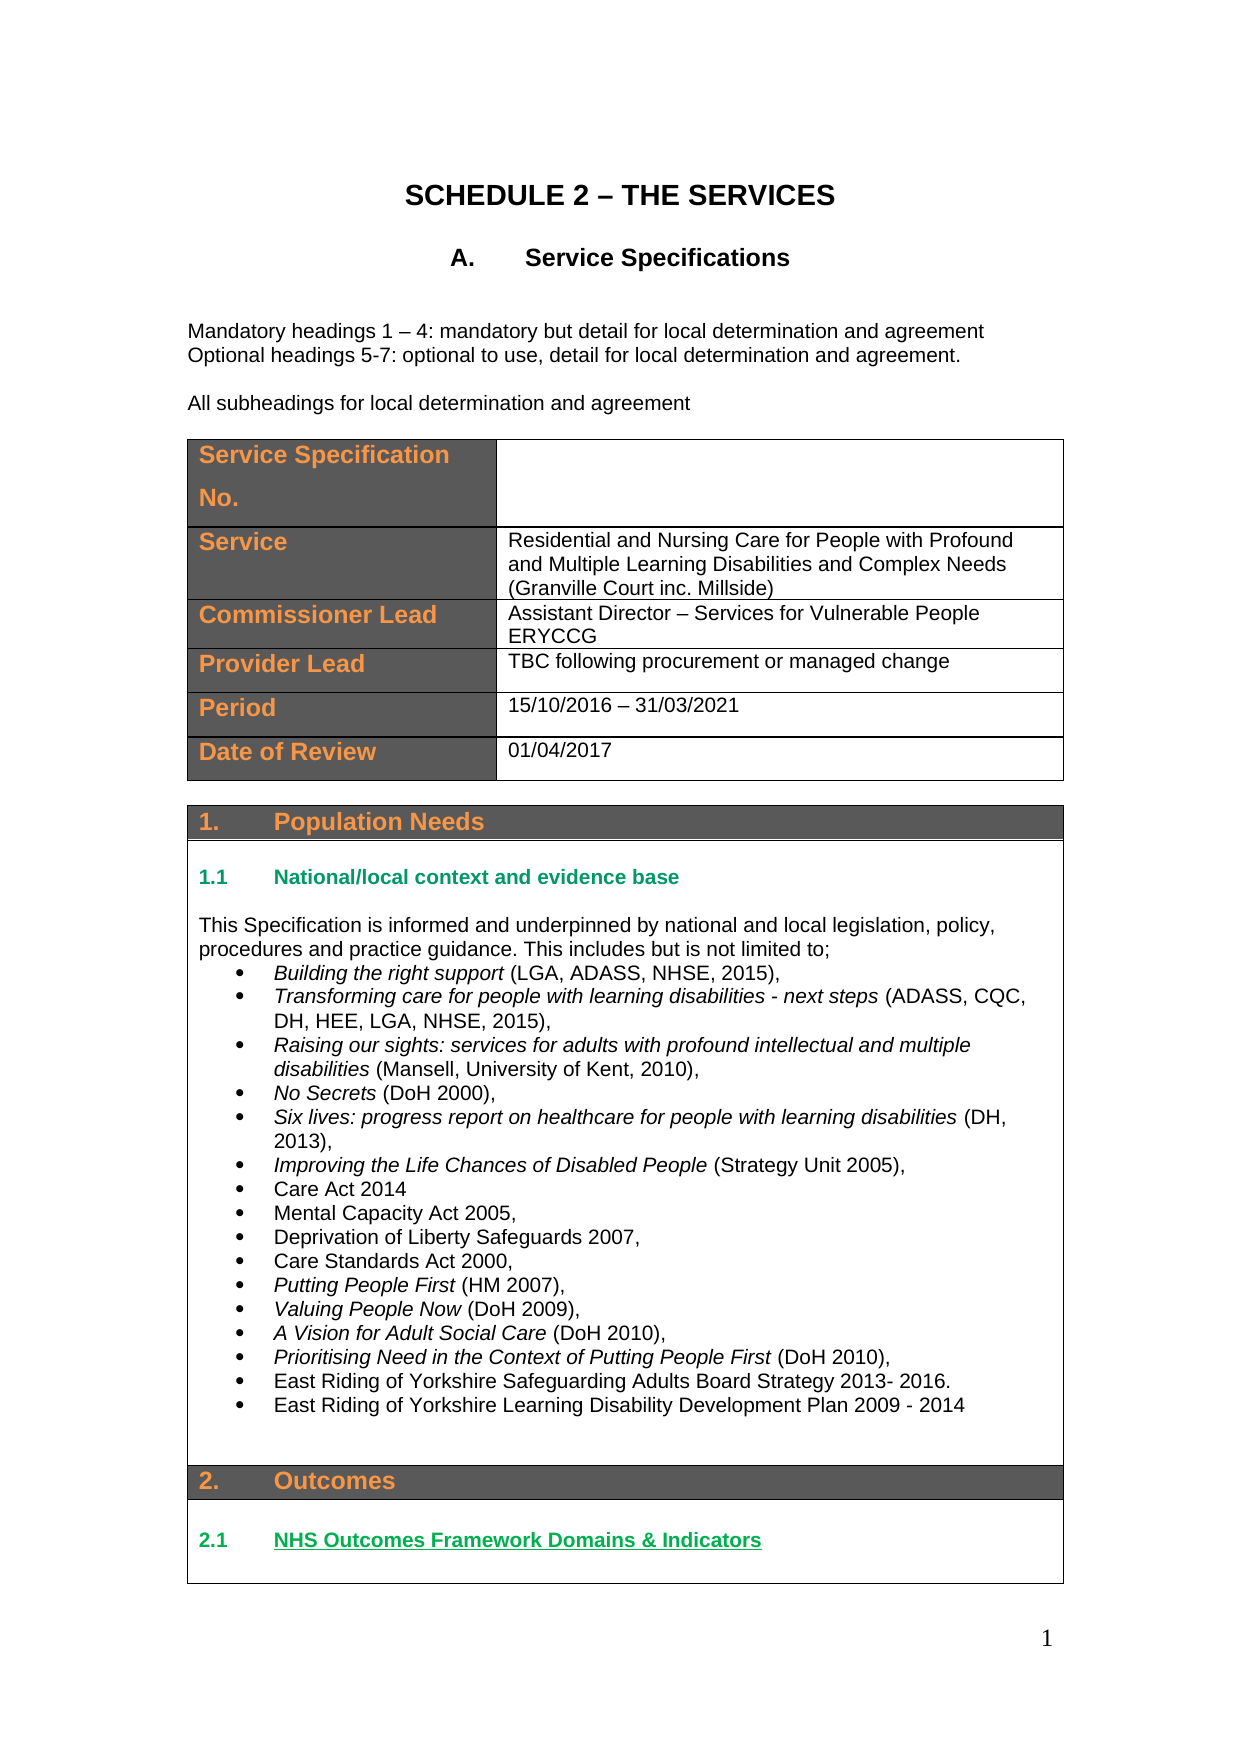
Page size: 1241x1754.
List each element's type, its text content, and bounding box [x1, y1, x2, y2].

table_cell Service [188, 528, 496, 599]
table_cell 01/04/2017 [497, 738, 1063, 780]
table_cell Commissioner Lead [188, 600, 496, 648]
table_cell 2. Outcomes [188, 1466, 1063, 1499]
table_cell Period [188, 693, 496, 736]
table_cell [188, 1500, 1063, 1583]
text Optional headings 5-7: optional to use, detail for local determination and agreement. [187, 343, 1053, 367]
list Service Specifications [187, 243, 1053, 271]
table_header Service Specification No. [188, 440, 496, 526]
table_cell TBC following procurement or managed change [497, 649, 1063, 692]
table_cell Provider Lead [188, 649, 496, 692]
table_header [497, 440, 1063, 526]
text Mandatory headings 1 – 4: mandatory but detail for local determination and agreement [187, 319, 1053, 343]
table_cell Assistant Director – Services for Vulnerable People ERYCCG [497, 600, 1063, 648]
subtitle SCHEDULE 2 – THE SERVICES [187, 150, 1053, 219]
table_header 1. Population Needs [188, 806, 1063, 839]
text All subheadings for local determination and agreement [187, 391, 1053, 415]
table_cell 15/10/2016 – 31/03/2021 [497, 693, 1063, 736]
table_cell Residential and Nursing Care for People with Profound and Multiple Learning Disabilities and Complex Needs (Granville Court inc. Millside) [497, 528, 1063, 599]
table_cell National/local context and evidence base This Specification is informed and underpinned by national and local legislation, policy, procedures and practice guidance. This includes but is not limited to; Building the right support (LGA, ADASS, NHSE, 2015), Transforming care for people with learning disabilities - next steps (ADASS, CQC, DH, HEE, LGA, NHSE, 2015), Raising our sights: services for adults with profound intellectual and multiple disabilities (Mansell, University of Kent, 2010), No Secrets (DoH 2000), Six lives: progress report on healthcare for people with learning disabilities (DH, 2013), Improving the Life Chances of Disabled People (Strategy Unit 2005), Care Act 2014 Mental Capacity Act 2005, Deprivation of Liberty Safeguards 2007, Care Standards Act 2000, Putting People First (HM 2007), Valuing People Now (DoH 2009), A Vision for Adult Social Care (DoH 2010), Prioritising Need in the Context of Putting People First (DoH 2010), East Riding of Yorkshire Safeguarding Adults Board Strategy 2013- 2016. East Riding of Yorkshire Learning Disability Development Plan 2009 - 2014 [188, 841, 1063, 1465]
table_cell Date of Review [188, 738, 496, 780]
